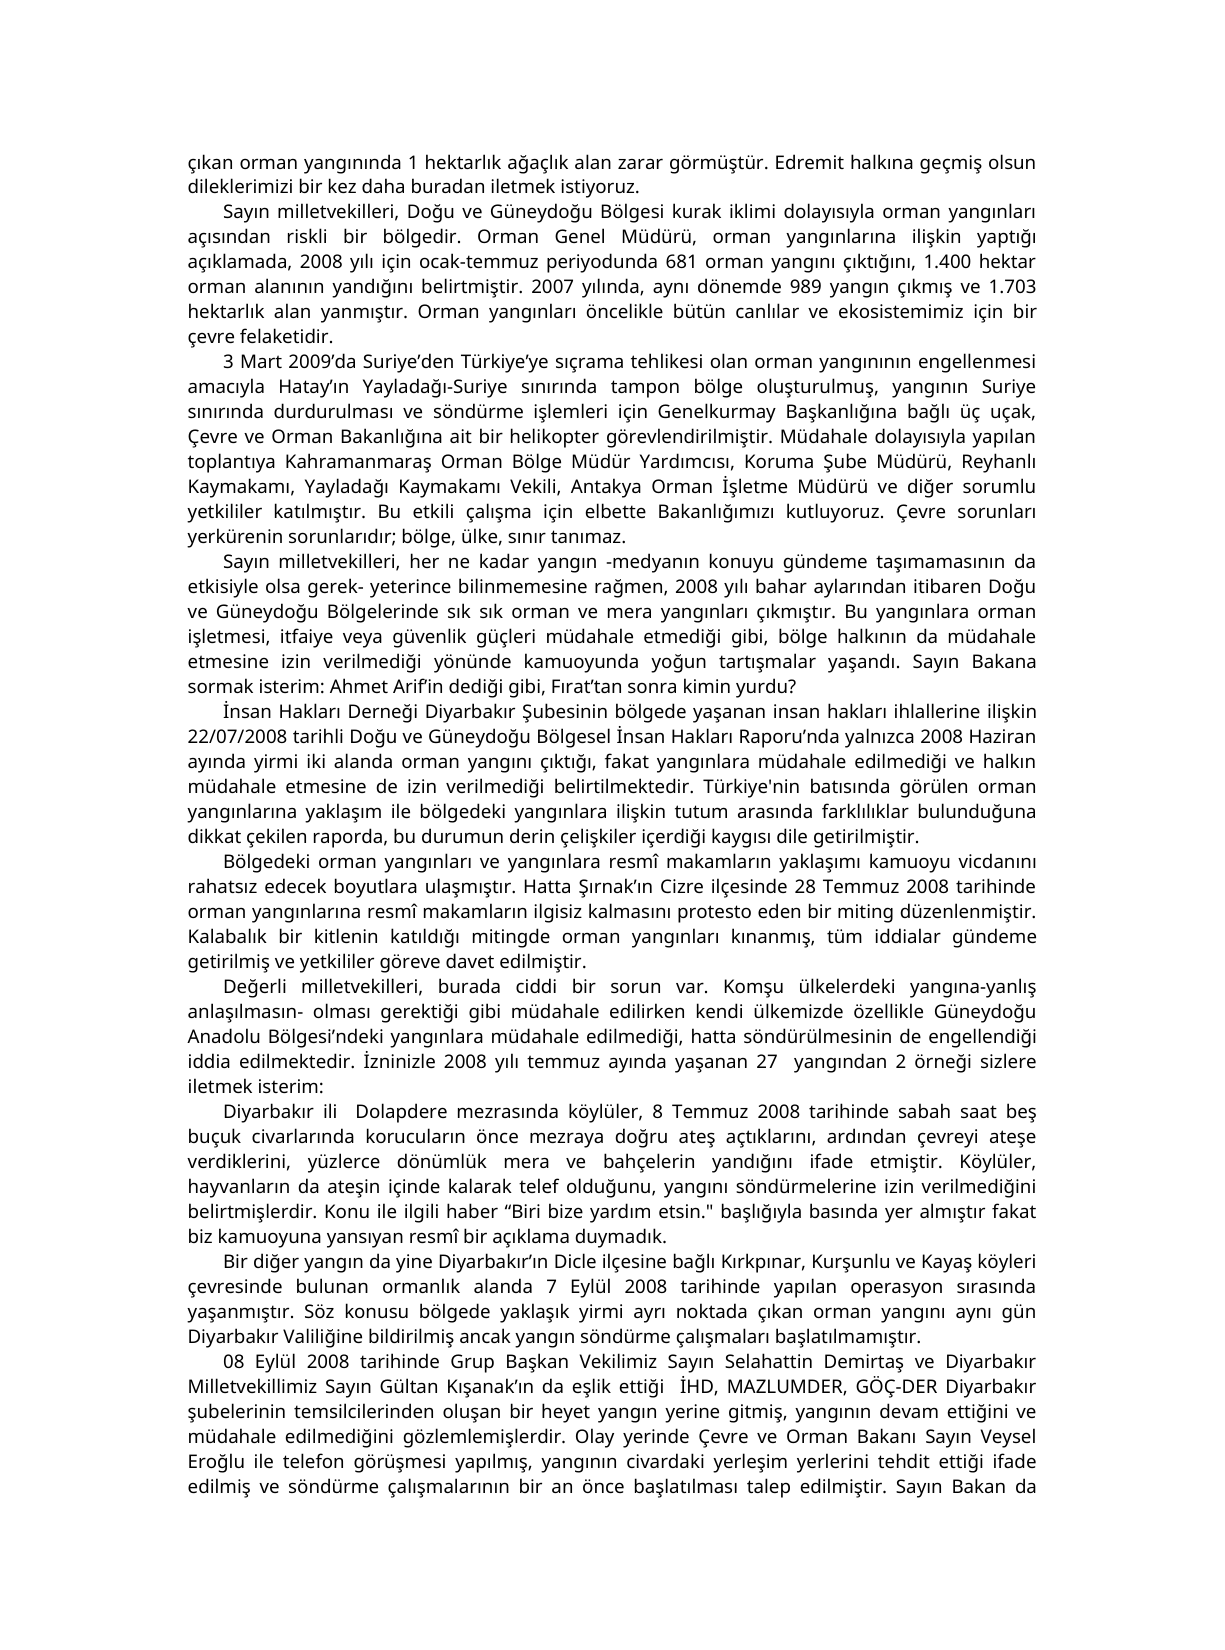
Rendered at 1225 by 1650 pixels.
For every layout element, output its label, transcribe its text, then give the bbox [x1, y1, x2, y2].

text Sayın milletvekilleri, Doğu ve Güneydoğu Bölgesi kurak iklimi dolayısıyla orman yangınları açısından riskli bir bölgedir. Orman Genel Müdürü, orman yangınlarına ilişkin yaptığı açıklamada, 2008 yılı için ocak-temmuz periyodunda 681 orman yangını çıktığını, orman alanının yandığını belirtmiştir. 2007 yılında, aynı dönemde 989 yangın çıkmış ve 1.703 hektarlık alan yanmıştır. Orman yangınları öncelikle bütün canlılar ve ekosistemimiz için bir çevre felaketidir. [187, 198, 1037, 348]
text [187, 150, 1037, 198]
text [187, 1348, 1037, 1498]
text Bölgedeki orman yangınları ve yangınlara resmî makamların yaklaşımı kamuoyu vicdanını rahatsız edecek boyutlara ulaşmıştır. Hatta Şırnak’ın Cizre ilçesinde 28 Temmuz 2008 tarihinde orman yangınlarına resmî makamların ilgisiz kalmasını protesto eden bir miting düzenlenmiştir. Kalabalık bir kitlenin katıldığı mitingde orman yangınları kınanmış, tüm iddialar gündeme getirilmiş ve yetkililer göreve davet edilmiştir. [187, 848, 1037, 973]
text Bir diğer yangın da yine Diyarbakır’ın Dicle ilçesine bağlı Kırkpınar, Kurşunlu ve Kayaş köyleri çevresinde bulunan ormanlık alanda 7 Eylül 2008 tarihinde yapılan operasyon sırasında yaşanmıştır. Söz konusu bölgede yaklaşık yirmi ayrı noktada çıkan orman yangını aynı gün Diyarbakır Valiliğine bildirilmiş ancak yangın söndürme çalışmaları başlatılmamıştır. [187, 1248, 1037, 1348]
text Diyarbakır ili Dolapdere mezrasında köylüler, 8 Temmuz 2008 tarihinde sabah saat beş buçuk civarlarında korucuların önce mezraya doğru ateş açtıklarını, ardından çevreyi ateşe verdiklerini, yüzlerce dönümlük mera ve bahçelerin yandığını ifade etmiştir. Köylüler, hayvanların da ateşin içinde kalarak telef olduğunu, yangını söndürmelerine izin verilmediğini belirtmişlerdir. Konu ile ilgili haber “Biri bize yardım etsin." başlığıyla basında yer almıştır fakat biz kamuoyuna yansıyan resmî bir açıklama duymadık. [187, 1098, 1037, 1248]
text Sayın milletvekilleri, her ne kadar yangın -medyanın konuyu gündeme taşımamasının da etkisiyle olsa gerek- yeterince bilinmemesine rağmen, 2008 yılı bahar aylarından itibaren Doğu ve Güneydoğu Bölgelerinde sık sık orman ve mera yangınları çıkmıştır. Bu yangınlara orman işletmesi, itfaiye veya güvenlik güçleri müdahale etmediği gibi, bölge halkının da müdahale etmesine izin verilmediği yönünde kamuoyunda yoğun tartışmalar yaşandı. Sayın Bakana sormak isterim: Ahmet Arif’in dediği gibi, Fırat’tan sonra kimin yurdu? [187, 548, 1037, 698]
text Değerli milletvekilleri, burada ciddi bir sorun var. Komşu ülkelerdeki yangına-yanlış anlaşılmasın- olması gerektiği gibi müdahale edilirken kendi ülkemizde özellikle Güneydoğu Anadolu Bölgesi’ndeki yangınlara müdahale edilmediği, hatta söndürülmesinin de engellendiği iddia edilmektedir. İzninizle 2008 yılı temmuz ayında yaşanan 27 yangından 2 örneği sizlere iletmek isterim: [187, 973, 1037, 1098]
text İnsan Hakları Derneği Diyarbakır Şubesinin bölgede yaşanan insan hakları ihlallerine ilişkin 22/07/2008 tarihli Doğu ve Güneydoğu Bölgesel İnsan Hakları Raporu’nda yalnızca 2008 Haziran ayında yirmi iki alanda orman yangını çıktığı, fakat yangınlara müdahale edilmediği ve halkın müdahale etmesine de izin verilmediği belirtilmektedir. Türkiye'nin batısında görülen orman yangınlarına yaklaşım ile bölgedeki yangınlara ilişkin tutum arasında farklılıklar bulunduğuna dikkat çekilen raporda, bu durumun derin çelişkiler içerdiği kaygısı dile getirilmiştir. [187, 698, 1037, 848]
text 3 Mart 2009’da Suriye’den Türkiye’ye sıçrama tehlikesi olan orman yangınının engellenmesi amacıyla Hatay’ın Yayladağı-Suriye sınırında tampon bölge oluşturulmuş, yangının Suriye sınırında durdurulması ve söndürme işlemleri için Genelkurmay Başkanlığına bağlı üç uçak, Çevre ve Orman Bakanlığına ait bir helikopter görevlendirilmiştir. Müdahale dolayısıyla yapılan toplantıya Kahramanmaraş Orman Bölge Müdür Yardımcısı, Koruma Şube Müdürü, Reyhanlı Kaymakamı, Yayladağı Kaymakamı Vekili, Antakya Orman İşletme Müdürü ve diğer sorumlu yetkililer katılmıştır. Bu etkili çalışma için elbette Bakanlığımızı kutluyoruz. Çevre sorunları yerkürenin sorunlarıdır; bölge, ülke, sınır tanımaz. [187, 348, 1037, 548]
